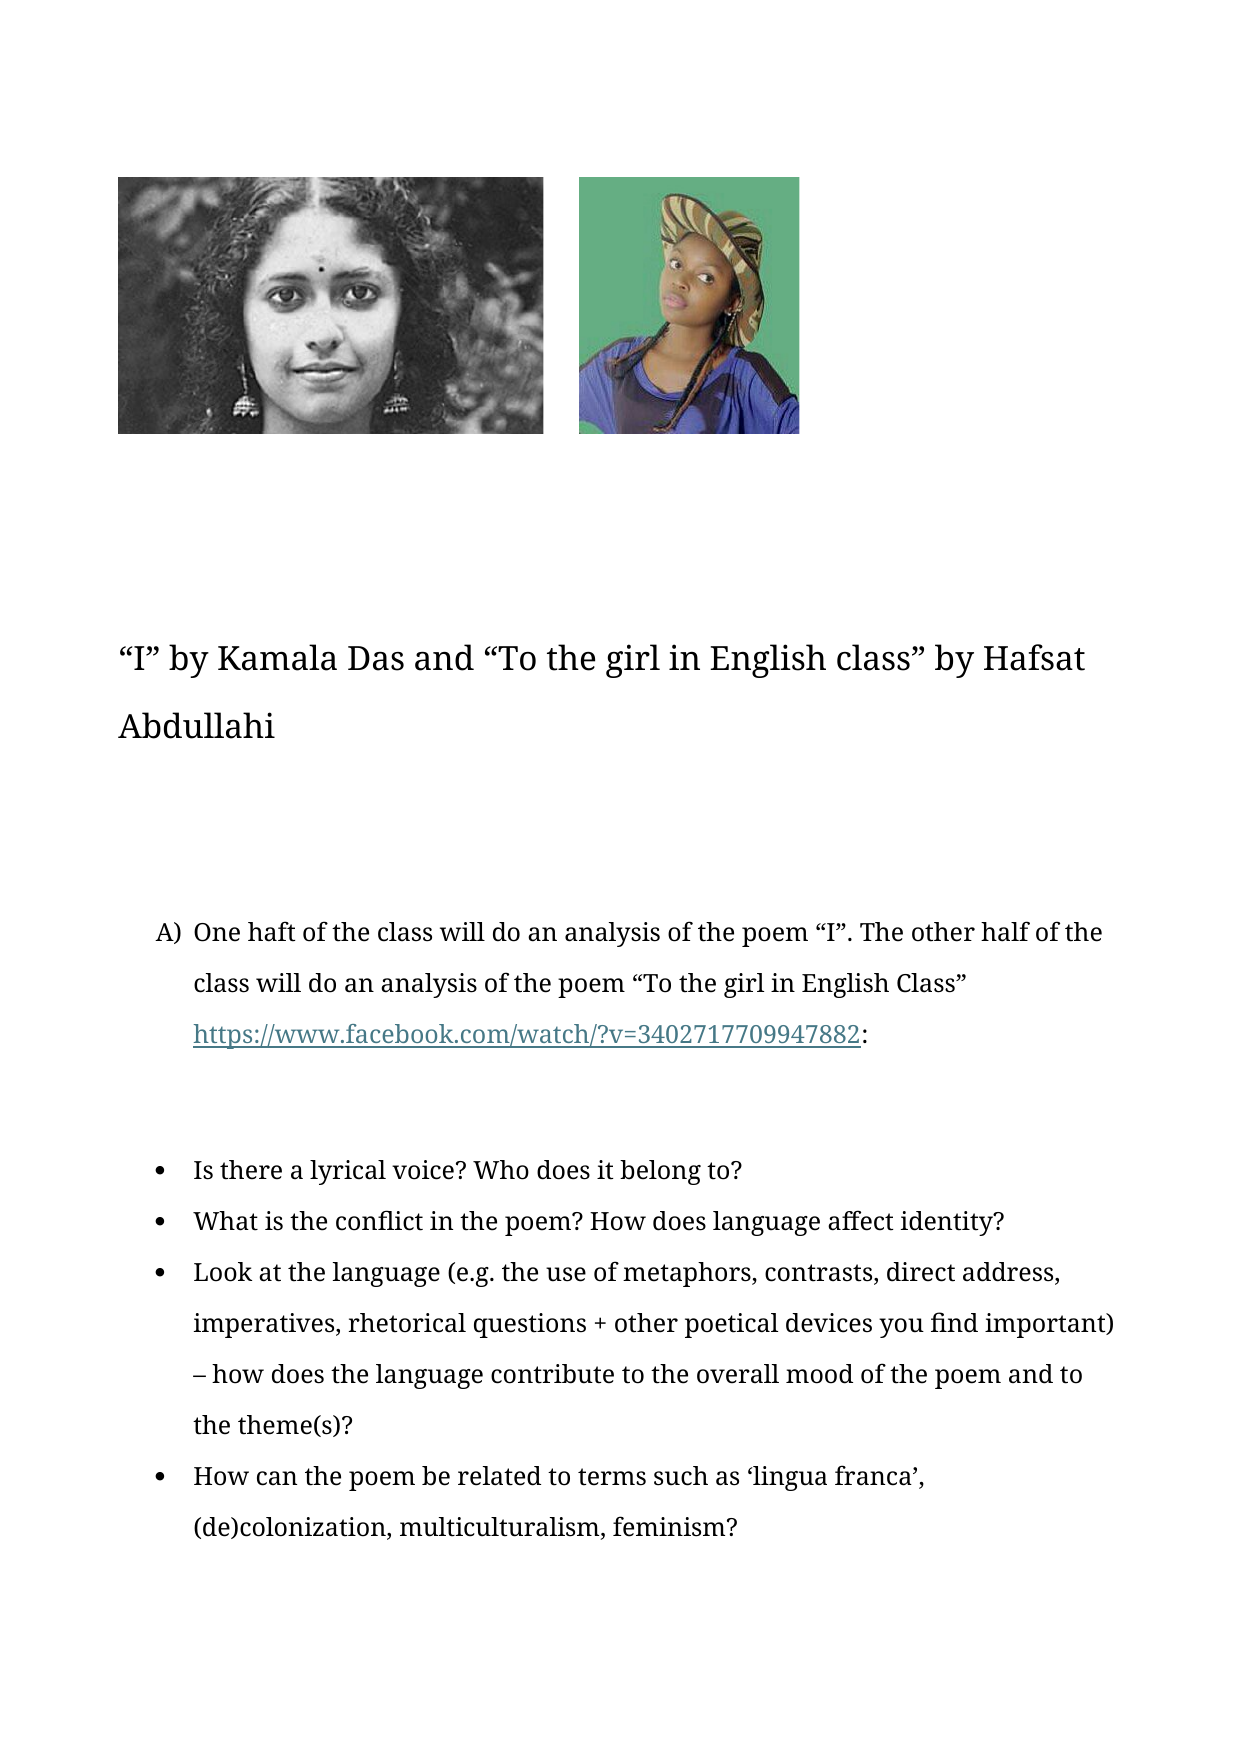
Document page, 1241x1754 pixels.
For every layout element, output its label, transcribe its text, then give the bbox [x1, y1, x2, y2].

list Is there a lyrical voice? Who does it belong to? [156, 1152, 1122, 1187]
list Look at the language (e.g. the use of metaphors, contrasts, direct address, imperatives, rhetorical questions + other poetical devices you find important) – how does the language contribute to the overall mood of the poem and to the theme(s)? [156, 1254, 1122, 1442]
picture [579, 177, 800, 434]
text “I” by Kamala Das and “To the girl in English class” by Hafsat Abdullahi [118, 635, 1122, 748]
list What is the conflict in the poem? How does language affect identity? [156, 1203, 1122, 1238]
list How can the poem be related to terms such as ‘lingua franca’, (de)colonization, multiculturalism, feminism? [156, 1459, 1122, 1544]
list One haft of the class will do an analysis of the poem “I”. The other half of the class will do an analysis of the poem “To the girl in English Class” https://www.facebook.com/watch/?v=3402717709947882: [156, 915, 1122, 1051]
picture [118, 177, 544, 434]
